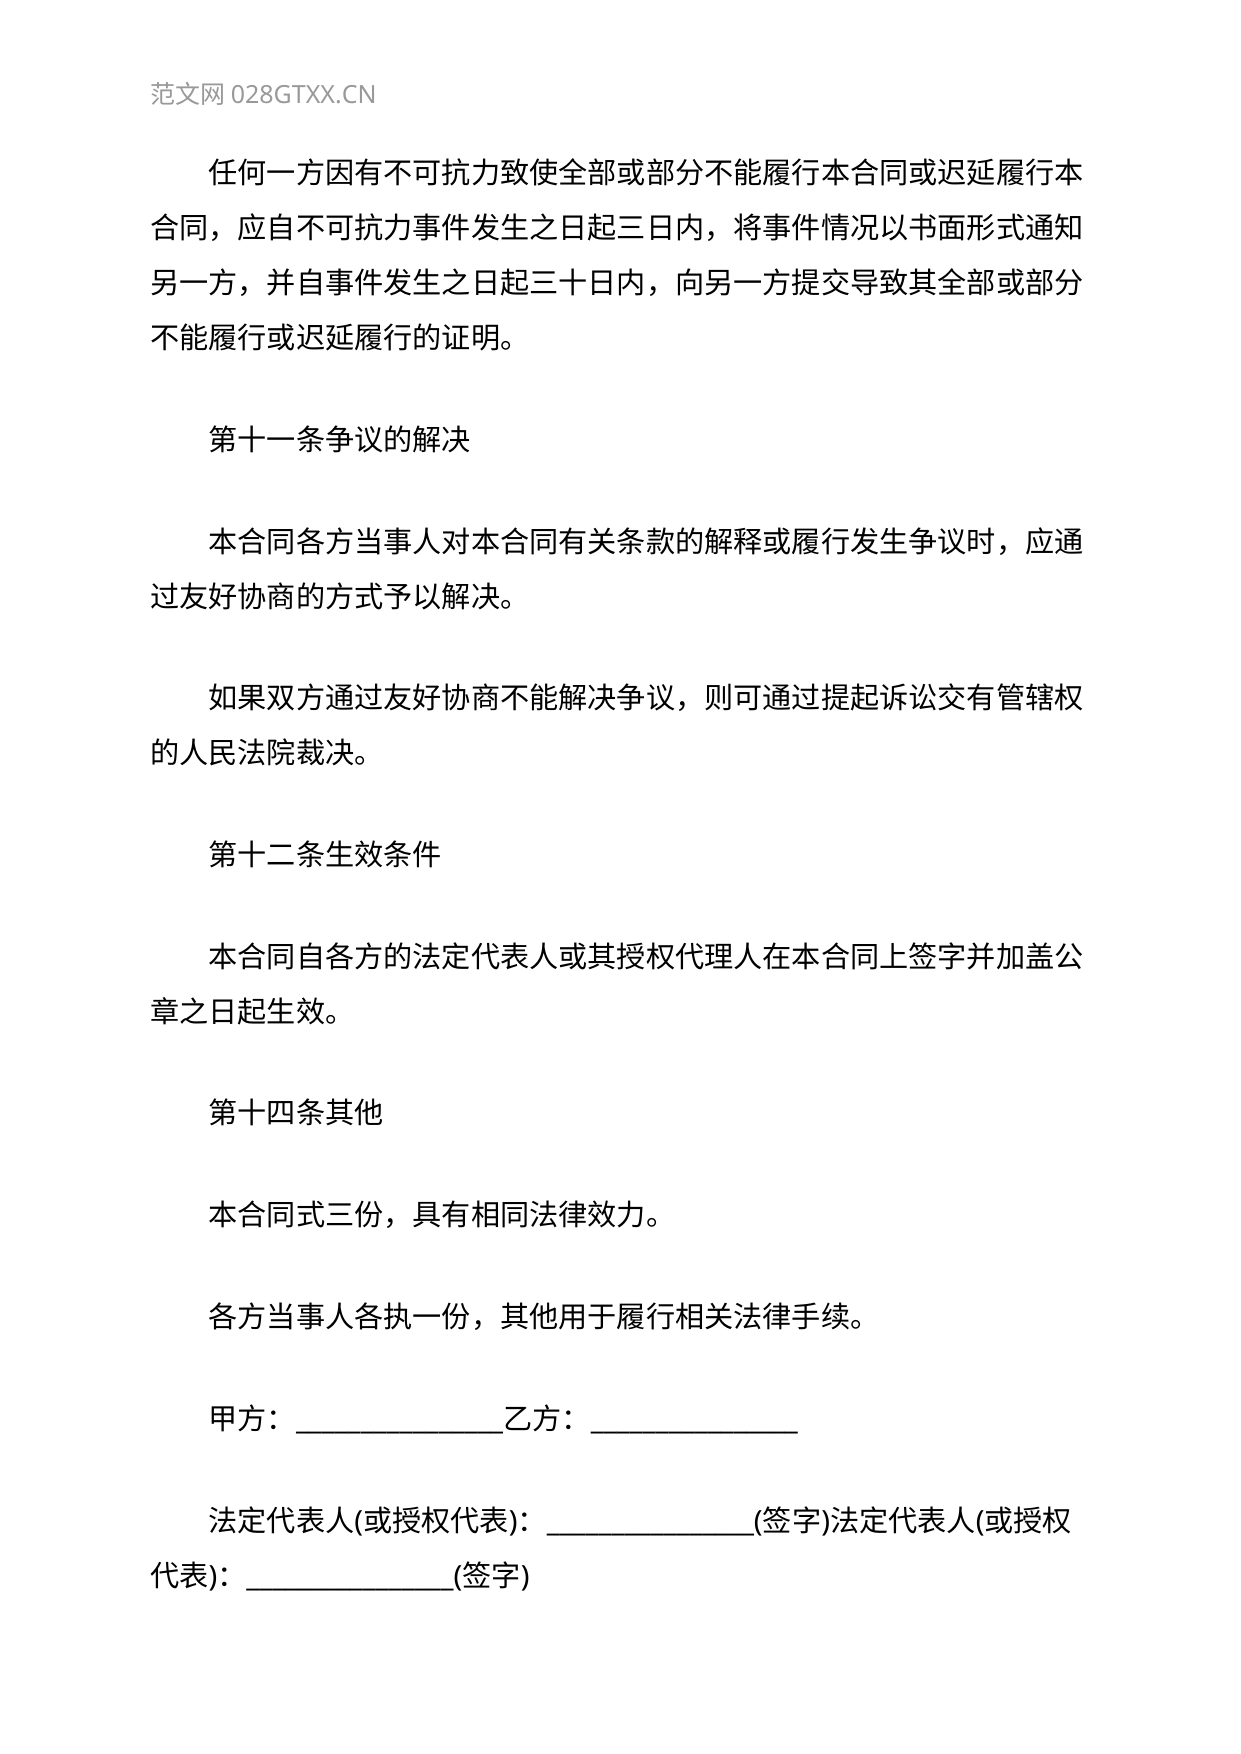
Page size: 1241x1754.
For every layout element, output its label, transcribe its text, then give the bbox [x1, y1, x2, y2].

text 如果双方通过友好协商不能解决争议，则可通过提起诉讼交有管辖权的人民法院裁决。 [150, 675, 1090, 772]
text 任何一方因有不可抗力致使全部或部分不能履行本合同或迟延履行本合同，应自不可抗力事件发生之日起三日内，将事件情况以书面形式通知另一方，并自事件发生之日起三十日内，向另一方提交导致其全部或部分不能履行或迟延履行的证明。 [150, 150, 1090, 357]
text 各方当事人各执一份，其他用于履行相关法律手续。 [150, 1293, 1090, 1336]
text 第十二条生效条件 [150, 832, 1090, 874]
text 法定代表人(或授权代表)：________________(签字)法定代表人(或授权代表)：________________(签字) [150, 1497, 1090, 1595]
text 第十一条争议的解决 [150, 416, 1090, 459]
text 本合同自各方的法定代表人或其授权代理人在本合同上签字并加盖公章之日起生效。 [150, 933, 1090, 1031]
text 第十四条其他 [150, 1090, 1090, 1132]
text 甲方：________________乙方：________________ [150, 1395, 1090, 1438]
text 本合同式三份，具有相同法律效力。 [150, 1192, 1090, 1234]
text 本合同各方当事人对本合同有关条款的解释或履行发生争议时，应通过友好协商的方式予以解决。 [150, 518, 1090, 615]
